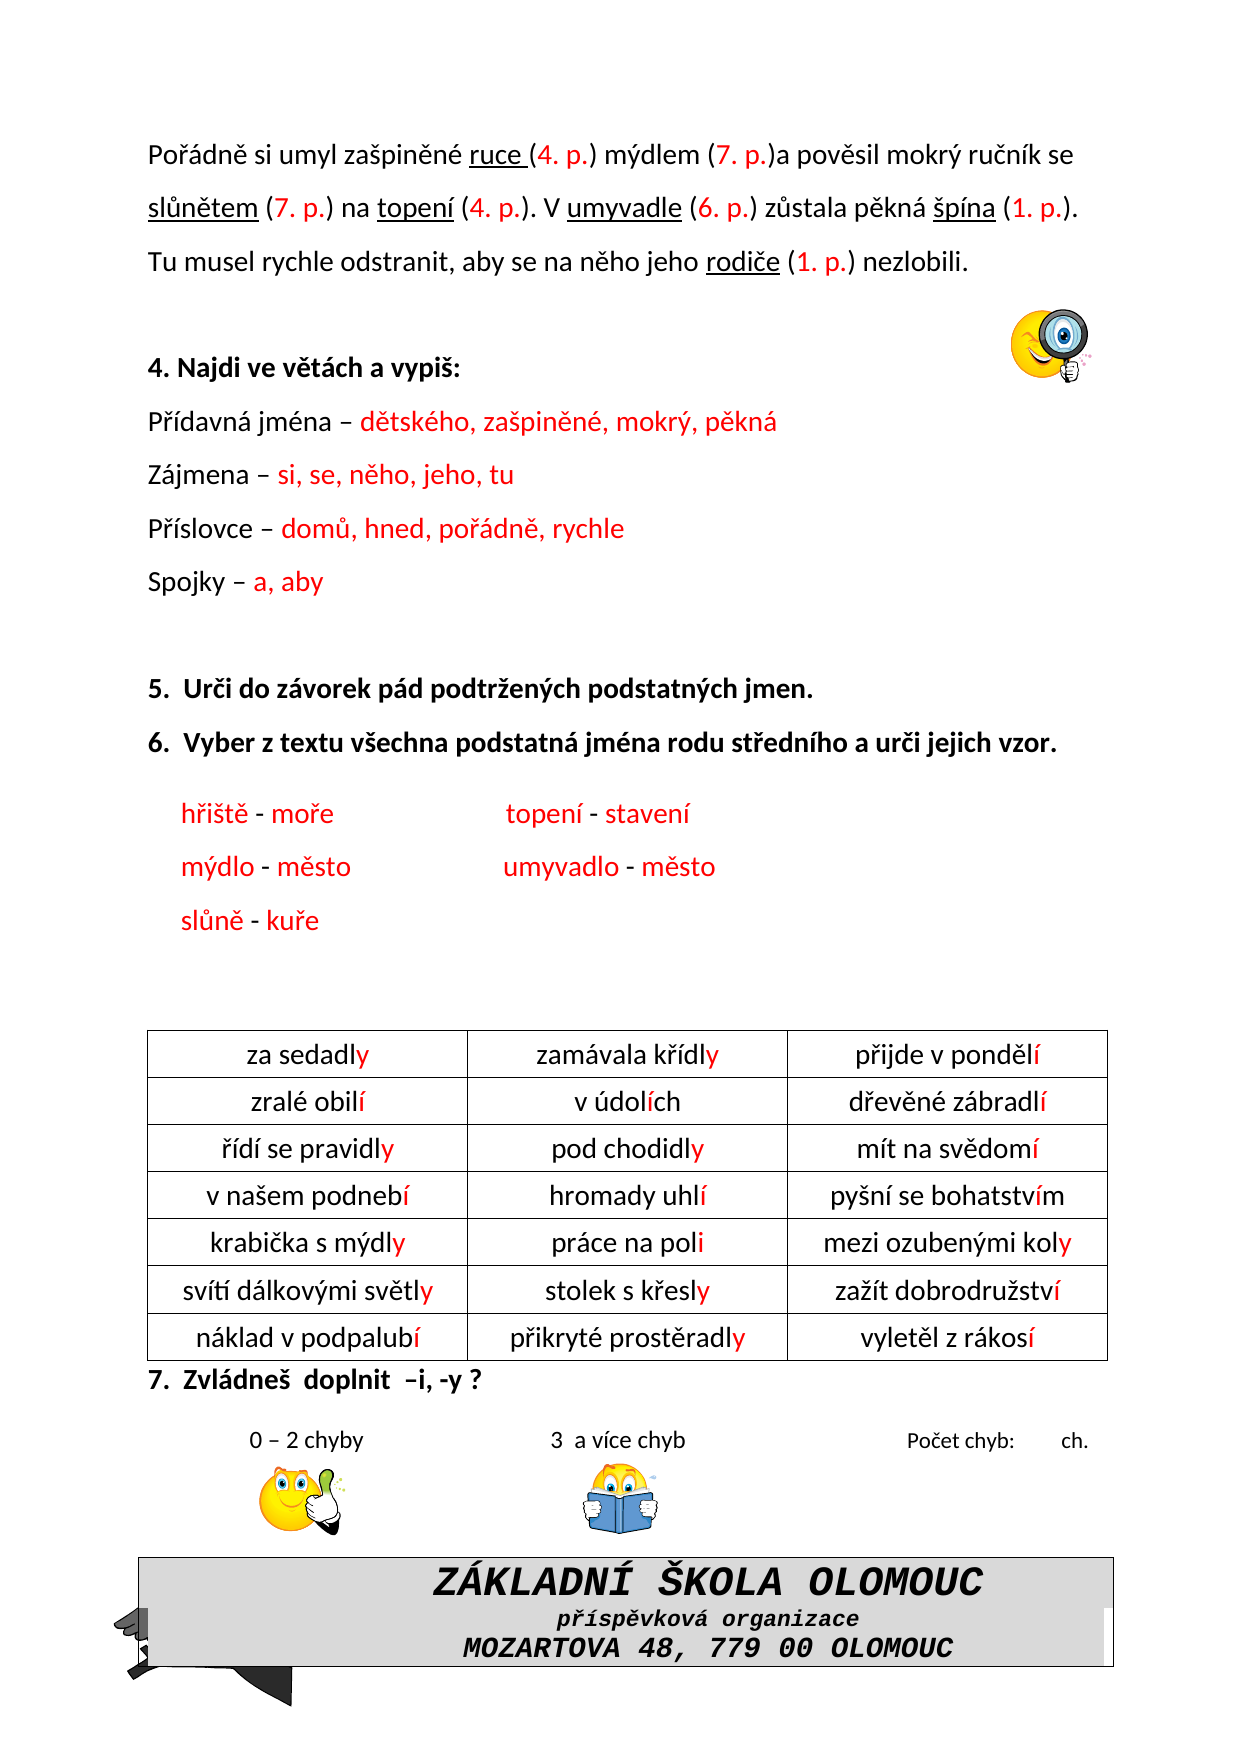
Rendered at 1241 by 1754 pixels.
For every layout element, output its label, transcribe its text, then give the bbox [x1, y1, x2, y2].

table_cell mít na svědomí [788, 1125, 1107, 1171]
title Základní škola Olomouc [139, 1558, 1113, 1608]
table_cell zažít dobrodružství [788, 1266, 1107, 1313]
table_cell mezi ozubenými koly [788, 1219, 1107, 1265]
text 5. Urči do závorek pád podtržených podstatných jmen. [148, 670, 1104, 706]
table_cell přikryté prostěradly [468, 1314, 787, 1360]
text Příslovce – domů, hned, pořádně, rychle [148, 510, 1104, 546]
table_header zamávala křídly [468, 1031, 787, 1077]
table_cell pod chodidly [468, 1125, 787, 1171]
table_cell hromady uhlí [468, 1172, 787, 1218]
text Spojky – a, aby [148, 563, 1104, 599]
text hřiště - moře topení - stavení [148, 795, 1104, 831]
title příspěvková organizace [148, 1608, 1104, 1633]
table_cell v údolích [468, 1078, 787, 1124]
text mýdlo - město umyvadlo - město [148, 848, 1104, 884]
text 6. Vyber z textu všechna podstatná jména rodu středního a urči jejich vzor. [148, 724, 1104, 759]
table_header za sedadly [148, 1031, 467, 1077]
text 7. Zvládneš doplnit –i, -y ? [148, 1361, 1104, 1396]
table_cell práce na poli [468, 1219, 787, 1265]
table_cell dřevěné zábradlí [788, 1078, 1107, 1124]
picture [297, 1481, 304, 1489]
table_cell řídí se pravidly [148, 1125, 467, 1171]
table_cell krabička s mýdly [148, 1219, 467, 1265]
table_cell svítí dálkovými světly [148, 1266, 467, 1313]
table_cell pyšní se bohatstvím [788, 1172, 1107, 1218]
table_cell zralé obilí [148, 1078, 467, 1124]
text slůně - kuře [148, 902, 1104, 937]
text Zájmena – si, se, něho, jeho, tu [148, 456, 1104, 492]
table_cell v našem podnebí [148, 1172, 467, 1218]
title Mozartova 48, 779 00 Olomouc [148, 1633, 1104, 1666]
table_cell vyletěl z rákosí [788, 1314, 1107, 1360]
text Pořádně si umyl zašpiněné ruce (4. p.) mýdlem (7. p.)a pověsil mokrý ručník se slůnětem (7. p.) na topení (4. p.). V umyvadle (6. p.) zůstala pěkná špína (1. p.). Tu musel rychle odstranit, aby se na něho jeho rodiče (1. p.) nezlobili. [148, 136, 1104, 278]
table_header přijde v pondělí [788, 1031, 1107, 1077]
text 4. Najdi ve větách a vypiš: [148, 349, 1104, 385]
text Přídavná jména – dětského, zašpiněné, mokrý, pěkná [148, 403, 1104, 439]
text 0 – 2 chyby 3 a více chyb Počet chyb: ch. [148, 1424, 1104, 1455]
table_cell náklad v podpalubí [148, 1314, 467, 1360]
table_cell stolek s křesly [468, 1266, 787, 1313]
